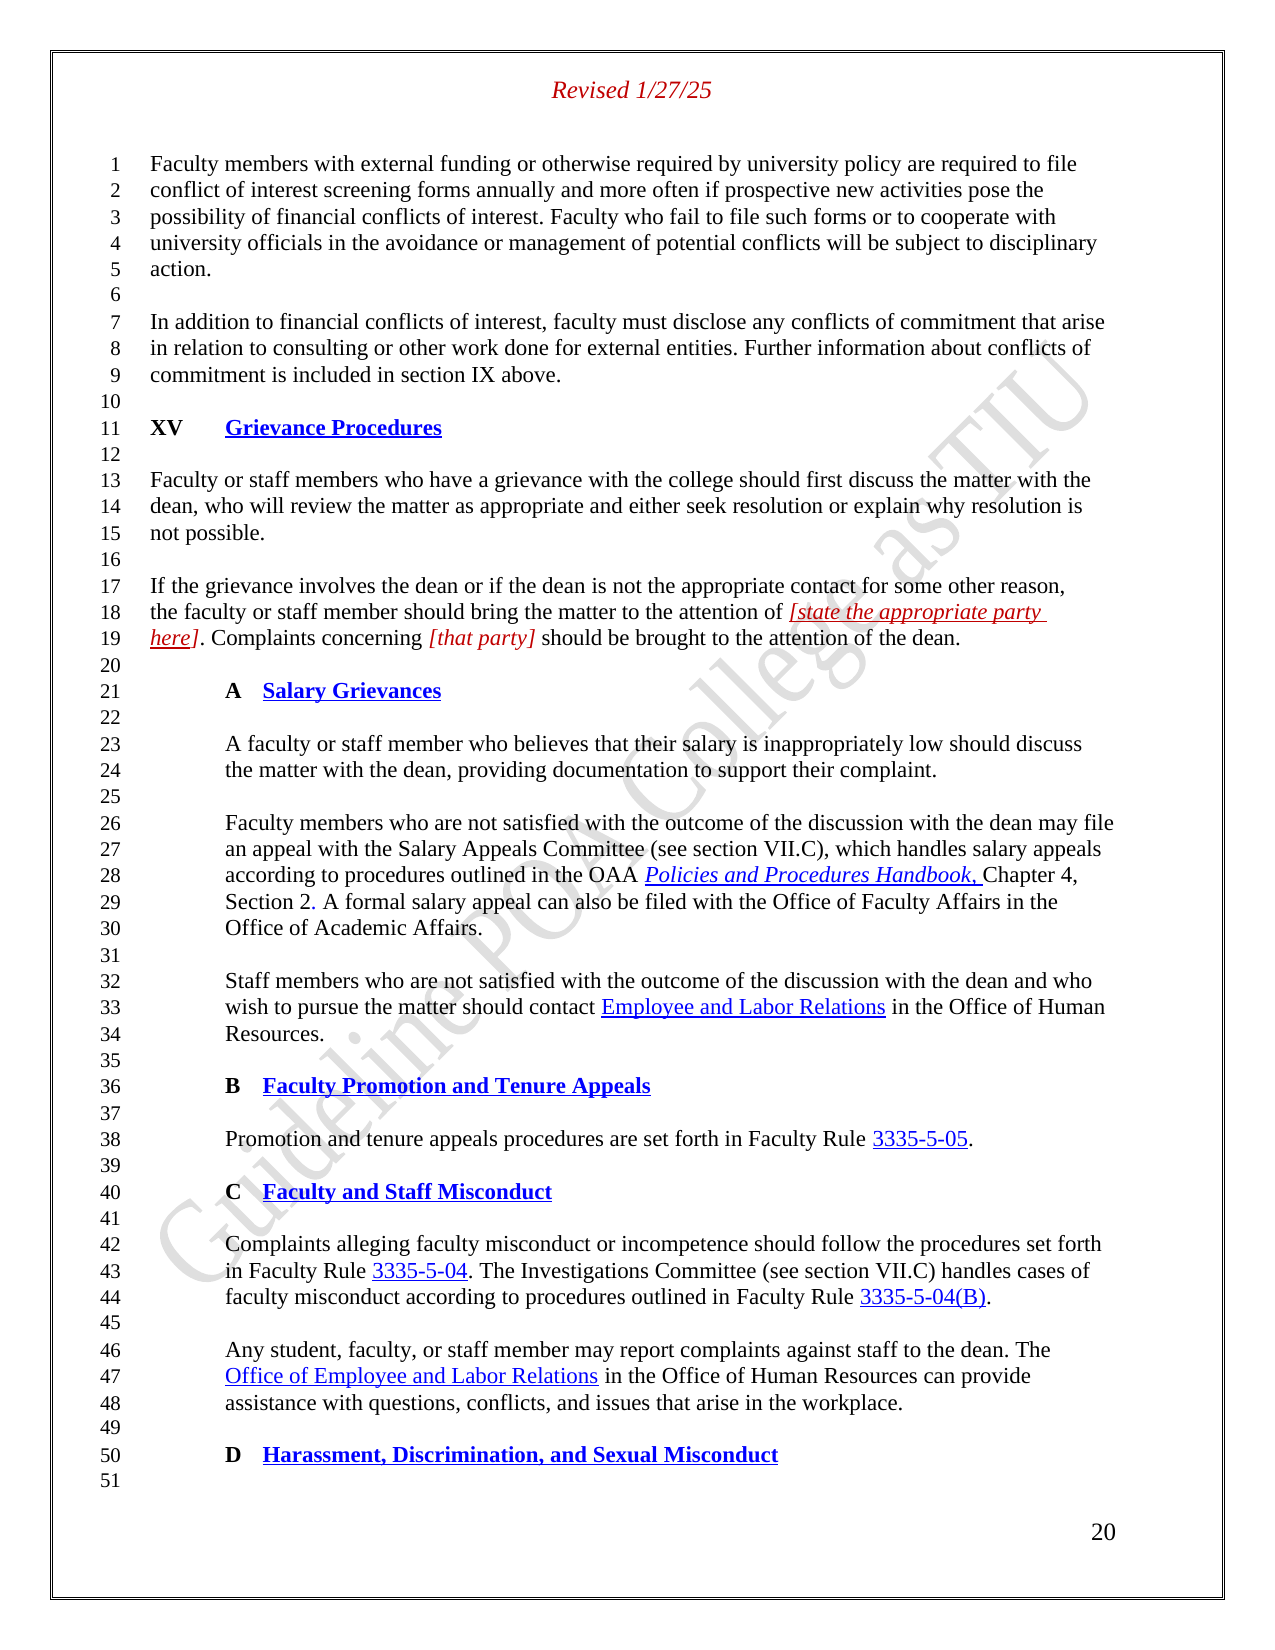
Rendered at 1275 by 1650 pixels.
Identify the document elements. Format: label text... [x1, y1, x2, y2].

text If the grievance involves the dean or if the dean is not the appropriate contact for some other reason, the faculty or staff member should bring the matter to the attention of [state the appropriate party here]. Complaints concerning [that party] should be brought to the attention of the dean. [150, 572, 1095, 651]
text Staff members who are not satisfied with the outcome of the discussion with the dean and who wish to pursue the matter should contact Employee and Labor Relations in the Office of Human Resources. [225, 967, 1116, 1046]
text A faculty or staff member who believes that their salary is inappropriately low should discuss the matter with the dean, providing documentation to support their complaint. [225, 730, 1116, 782]
text Faculty members who are not satisfied with the outcome of the discussion with the dean may file an appeal with the Salary Appeals Committee (see section VII.C), which handles salary appeals according to procedures outlined in the OAA Policies and Procedures Handbook, Chapter 4, Section 2. A formal salary appeal can also be filed with the Office of Faculty Affairs in the Office of Academic Affairs. [225, 809, 1116, 941]
text Faculty or staff members who have a grievance with the college should first discuss the matter with the dean, who will review the matter as appropriate and either seek resolution or explain why resolution is not possible. [150, 466, 1095, 545]
subtitle XV Grievance Procedures [150, 413, 1041, 440]
subtitle B Faculty Promotion and Tenure Appeals [225, 1072, 1116, 1099]
text In addition to financial conflicts of interest, faculty must disclose any conflicts of commitment that arise in relation to consulting or other work done for external entities. Further information about conflicts of commitment is included in section IX above. [150, 308, 1116, 387]
text Any student, faculty, or staff member may report complaints against staff to the dean. The Office of Employee and Labor Relations in the Office of Human Resources can provide assistance with questions, conflicts, and issues that arise in the workplace. [225, 1336, 1116, 1415]
subtitle A Salary Grievances [225, 677, 1116, 703]
text Promotion and tenure appeals procedures are set forth in Faculty Rule 3335-5-05. [225, 1125, 1116, 1151]
subtitle C Faculty and Staff Misconduct [225, 1178, 1116, 1204]
subtitle D Harassment, Discrimination, and Sexual Misconduct [225, 1441, 1116, 1468]
text Faculty members with external funding or otherwise required by university policy are required to file conflict of interest screening forms annually and more often if prospective new activities pose the possibility of financial conflicts of interest. Faculty who fail to file such forms or to cooperate with university officials in the avoidance or management of potential conflicts will be subject to disciplinary action. [150, 150, 1116, 282]
text Complaints alleging faculty misconduct or incompetence should follow the procedures set forth in Faculty Rule 3335-5-04. The Investigations Committee (see section VII.C) handles cases of faculty misconduct according to procedures outlined in Faculty Rule 3335-5-04(B). [225, 1231, 1116, 1309]
